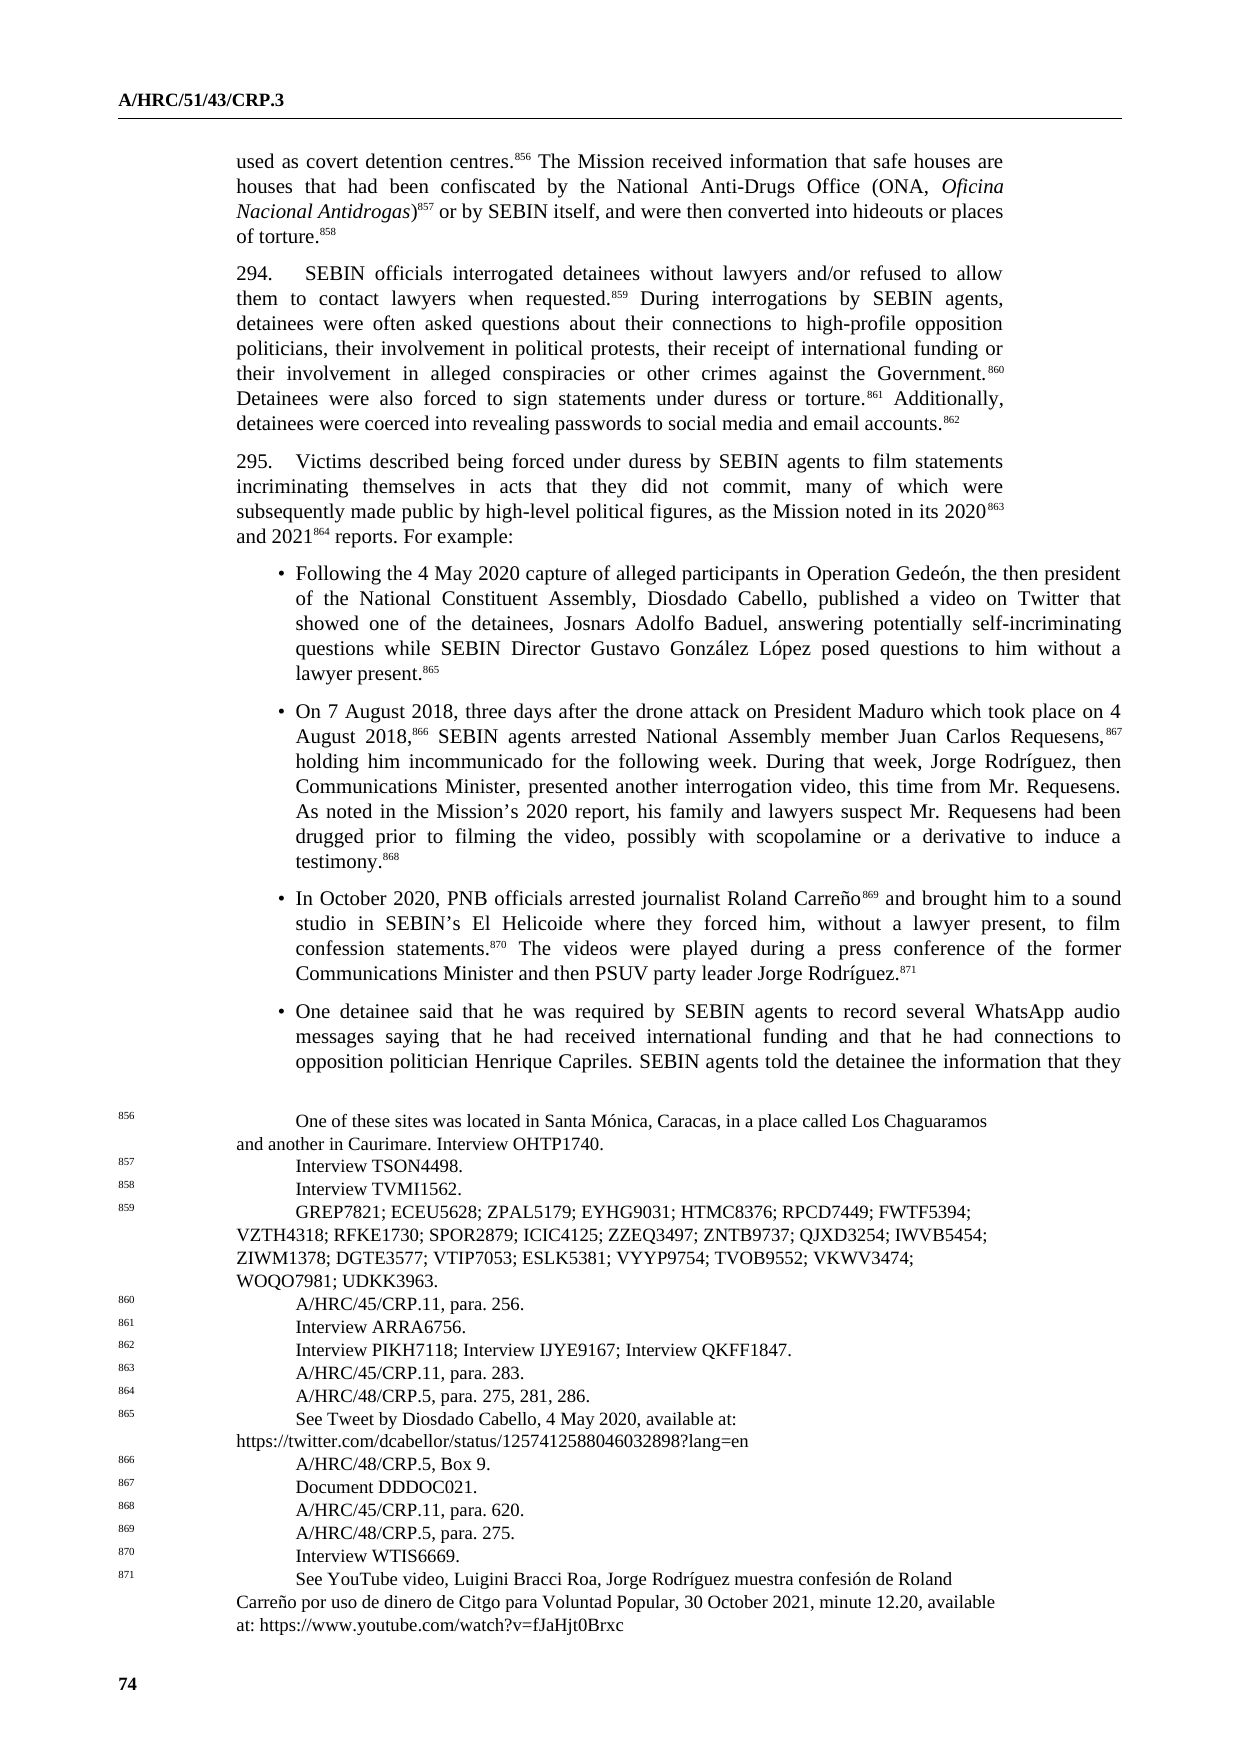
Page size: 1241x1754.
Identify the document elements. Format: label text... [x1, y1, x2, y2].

text Following the 4 May 2020 capture of alleged participants in Operation Gedeón, the then president of the National Constituent Assembly, Diosdado Cabello, published a video on Twitter that showed one of the detainees, Josnars Adolfo Baduel, answering potentially self-incriminating questions while SEBIN Director Gustavo González López posed questions to him without a lawyer present. [278, 560, 1122, 685]
text In October 2020, PNB officials arrested journalist Roland Carreño and brought him to a sound studio in SEBIN’s El Helicoide where they forced him, without a lawyer present, to film confession statements. The videos were played during a press conference of the former Communications Minister and then PSUV party leader Jorge Rodríguez. [278, 885, 1122, 985]
text On 7 August 2018, three days after the drone attack on President Maduro which took place on 4 August 2018, SEBIN agents arrested National Assembly member Juan Carlos Requesens, holding him incommunicado for the following week. During that week, Jorge Rodríguez, then Communications Minister, presented another interrogation video, this time from Mr. Requesens. As noted in the Mission’s 2020 report, his family and lawyers suspect Mr. Requesens had been drugged prior to filming the video, possibly with scopolamine or a derivative to induce a testimony. [278, 698, 1122, 873]
text One detainee said that he was required by SEBIN agents to record several WhatsApp audio messages saying that he had received international funding and that he had connections to opposition politician Henrique Capriles. SEBIN agents told the detainee the information that they wanted him to record, and forced him to make the recording several times. Once the agents’ supervisor agreed to the statement, it was sent to Diosdado Cabello’s TV show Con el Mazo Dando where it was broadcasted. [278, 998, 1122, 1073]
text 293. A former SEBIN agent told to the Mission that SEBIN also maintained a number of safe or clandestine houses in every state in the country, often in remote areas, which were used as covert detention centres. The Mission received information that safe houses are houses that had been confiscated by the National Anti-Drugs Office (ONA, Oficina Nacional Antidrogas) or by SEBIN itself, and were then converted into hideouts or places of torture. [236, 148, 1004, 248]
text 294. SEBIN officials interrogated detainees without lawyers and/or refused to allow them to contact lawyers when requested. During interrogations by SEBIN agents, detainees were often asked questions about their connections to high-profile opposition politicians, their involvement in political protests, their receipt of international funding or their involvement in alleged conspiracies or other crimes against the Government. Detainees were also forced to sign statements under duress or torture. Additionally, detainees were coerced into revealing passwords to social media and email accounts. [236, 260, 1004, 435]
text 295. Victims described being forced under duress by SEBIN agents to film statements incriminating themselves in acts that they did not commit, many of which were subsequently made public by high-level political figures, as the Mission noted in its 2020 and 2021 reports. For example: [236, 448, 1004, 548]
